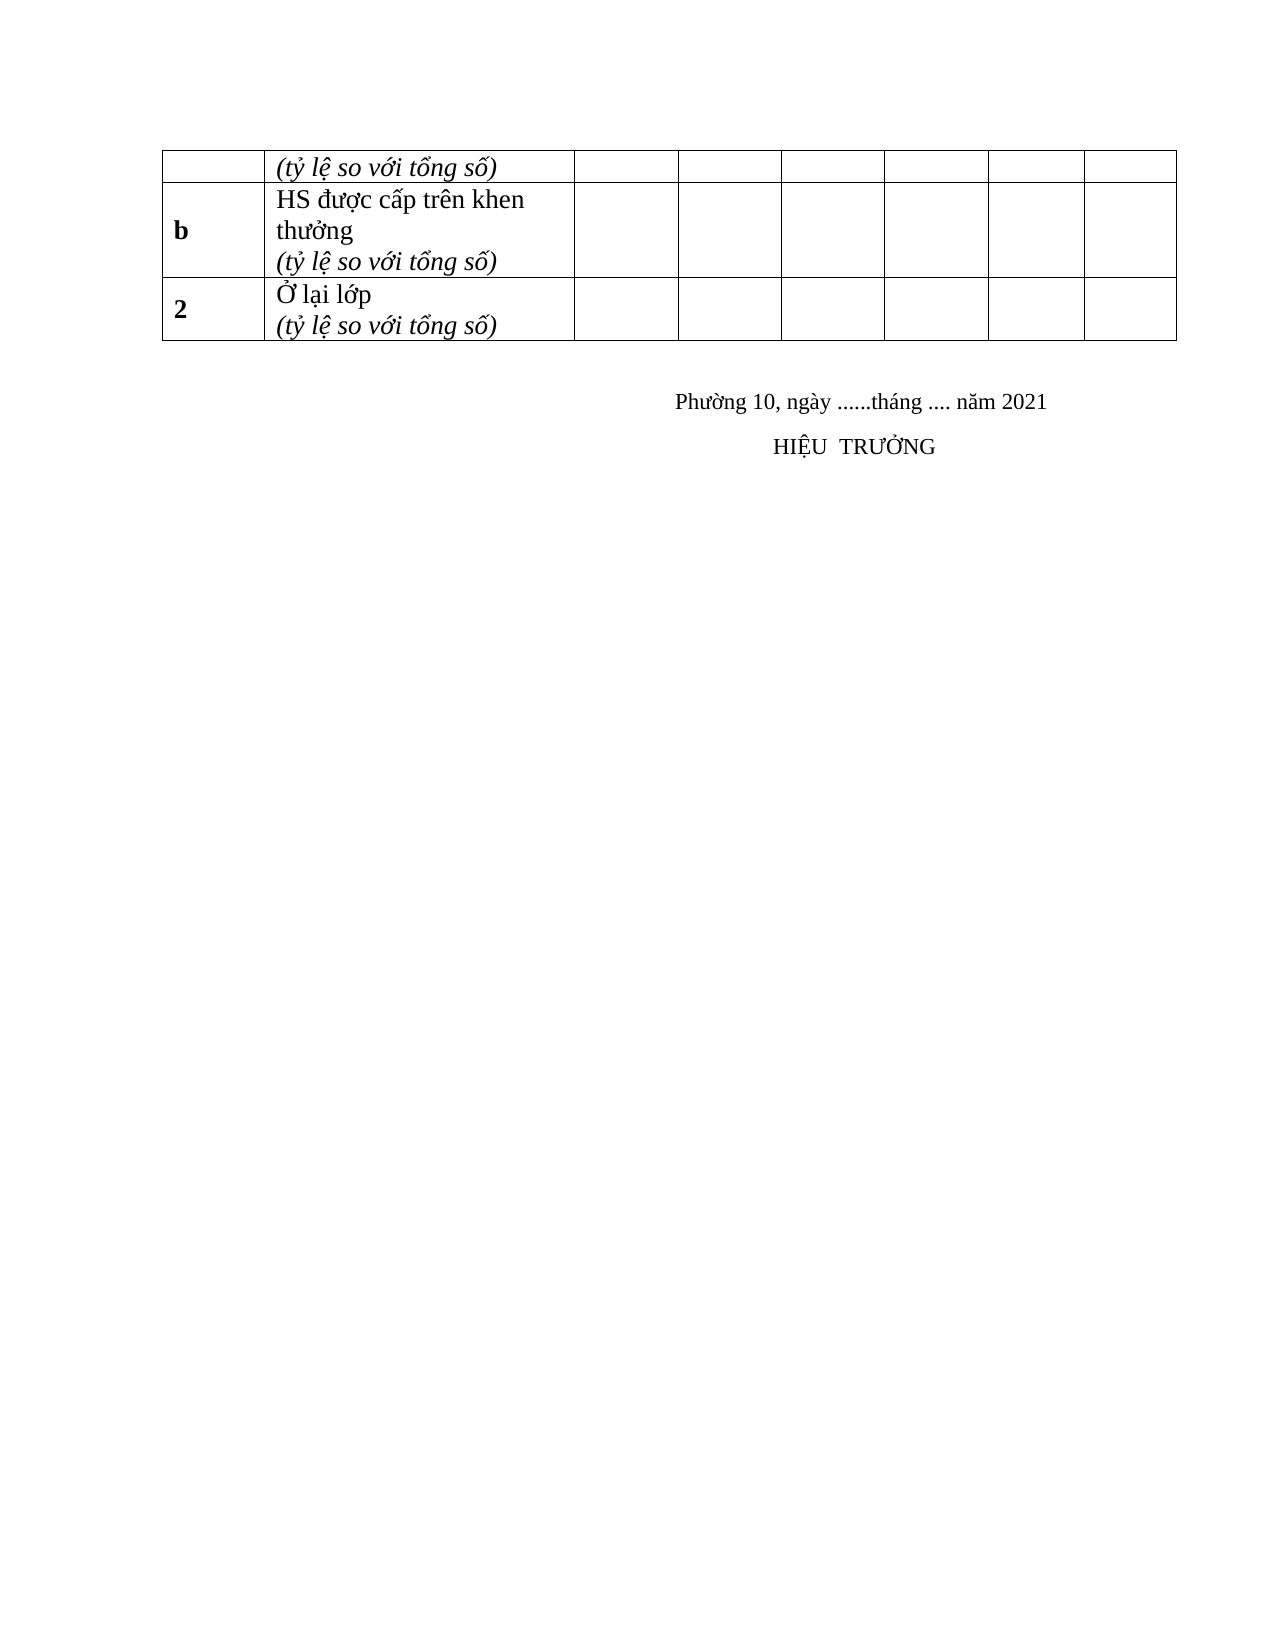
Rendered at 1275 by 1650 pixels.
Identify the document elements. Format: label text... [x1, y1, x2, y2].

table_cell [885, 183, 988, 277]
table_cell [989, 183, 1084, 277]
table_cell [1177, 150, 1183, 182]
table_cell [1085, 151, 1176, 182]
table_cell [575, 151, 678, 182]
table_cell b [163, 183, 264, 277]
table_cell Ở lại lớp (tỷ lệ so với tổng số) [265, 278, 574, 340]
table_cell [679, 151, 781, 182]
table_cell [885, 151, 988, 182]
table_cell HS được cấp trên khen thưởng (tỷ lệ so với tổng số) [265, 183, 574, 277]
table_cell [1177, 182, 1183, 277]
table_cell [782, 151, 884, 182]
text HIỆU TRƯỞNG [150, 433, 1125, 459]
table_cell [265, 151, 574, 182]
table_cell [989, 151, 1084, 182]
table_cell [1085, 183, 1176, 277]
table_cell [989, 278, 1084, 340]
table_cell [575, 278, 678, 340]
table_cell [782, 278, 884, 340]
table_cell [575, 183, 678, 277]
table_cell [679, 183, 781, 277]
table_cell [679, 278, 781, 340]
table_cell [782, 183, 884, 277]
table_cell a [163, 151, 264, 182]
text Phường 10, ngày ......tháng .... năm 2021 [150, 388, 1125, 414]
table_cell [1177, 277, 1183, 340]
table_cell 2 [163, 278, 264, 340]
table_cell [1085, 278, 1176, 340]
table_cell [885, 278, 988, 340]
